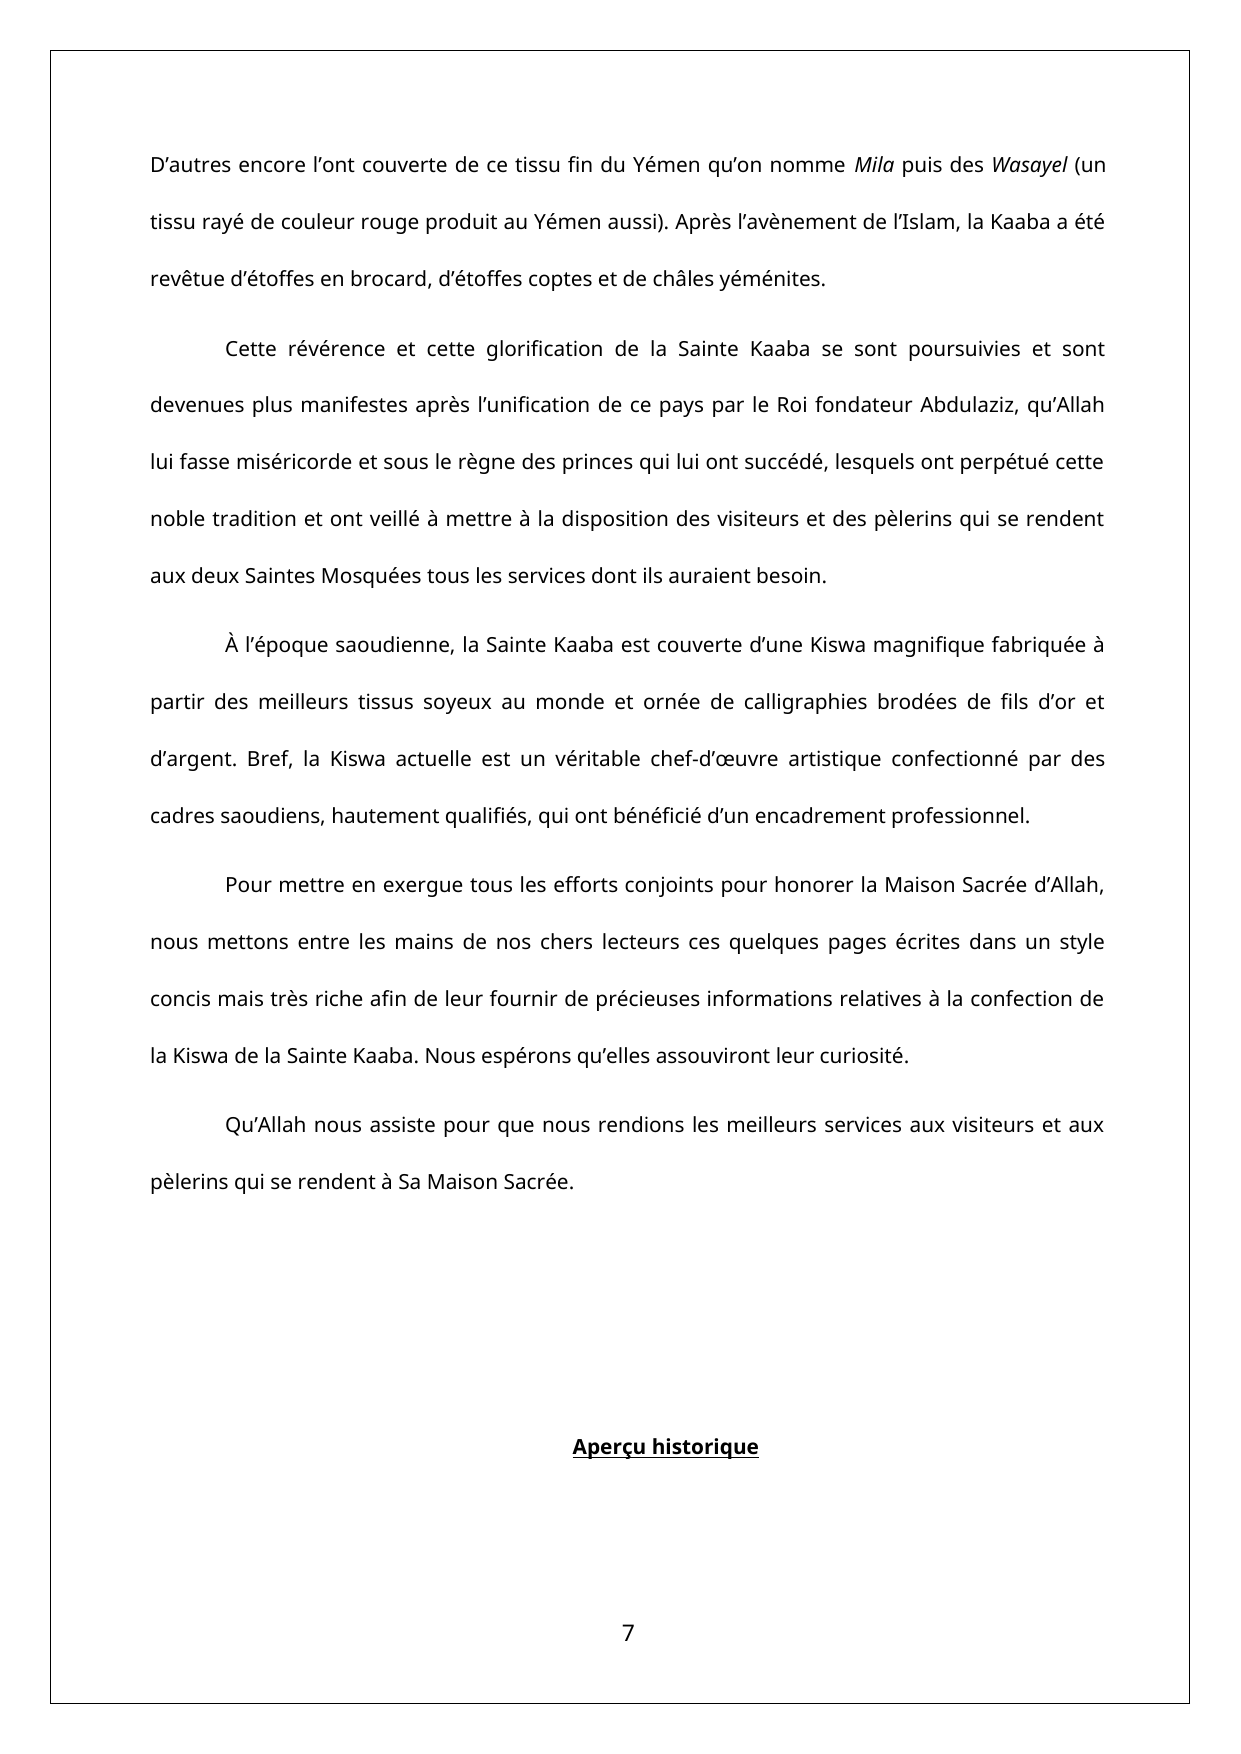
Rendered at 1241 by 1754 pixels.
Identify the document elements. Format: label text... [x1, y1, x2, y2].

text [150, 151, 1106, 293]
text Aperçu historique [150, 1432, 1106, 1461]
text À l’époque saoudienne, la Sainte Kaaba est couverte d’une Kiswa magnifique fabriquée à partir des meilleurs tissus soyeux au monde et ornée de calligraphies brodées de fils d’or et d’argent. Bref, la Kiswa actuelle est un véritable chef-d’œuvre artistique confectionné par des cadres saoudiens, hautement qualifiés, qui ont bénéficié d’un encadrement professionnel. [150, 631, 1106, 830]
text Pour mettre en exergue tous les efforts conjoints pour honorer la Maison Sacrée d’Allah, nous mettons entre les mains de nos chers lecteurs ces quelques pages écrites dans un style concis mais très riche afin de leur fournir de précieuses informations relatives à la confection de la Kiswa de la Sainte Kaaba. Nous espérons qu’elles assouviront leur curiosité. [150, 871, 1106, 1070]
text Cette révérence et cette glorification de la Sainte Kaaba se sont poursuivies et sont devenues plus manifestes après l’unification de ce pays par le Roi fondateur Abdulaziz, qu’Allah lui fasse miséricorde et sous le règne des princes qui lui ont succédé, lesquels ont perpétué cette noble tradition et ont veillé à mettre à la disposition des visiteurs et des pèlerins qui se rendent aux deux Saintes Mosquées tous les services dont ils auraient besoin. [150, 334, 1106, 590]
text Qu’Allah nous assiste pour que nous rendions les meilleurs services aux visiteurs et aux pèlerins qui se rendent à Sa Maison Sacrée. [150, 1111, 1106, 1196]
